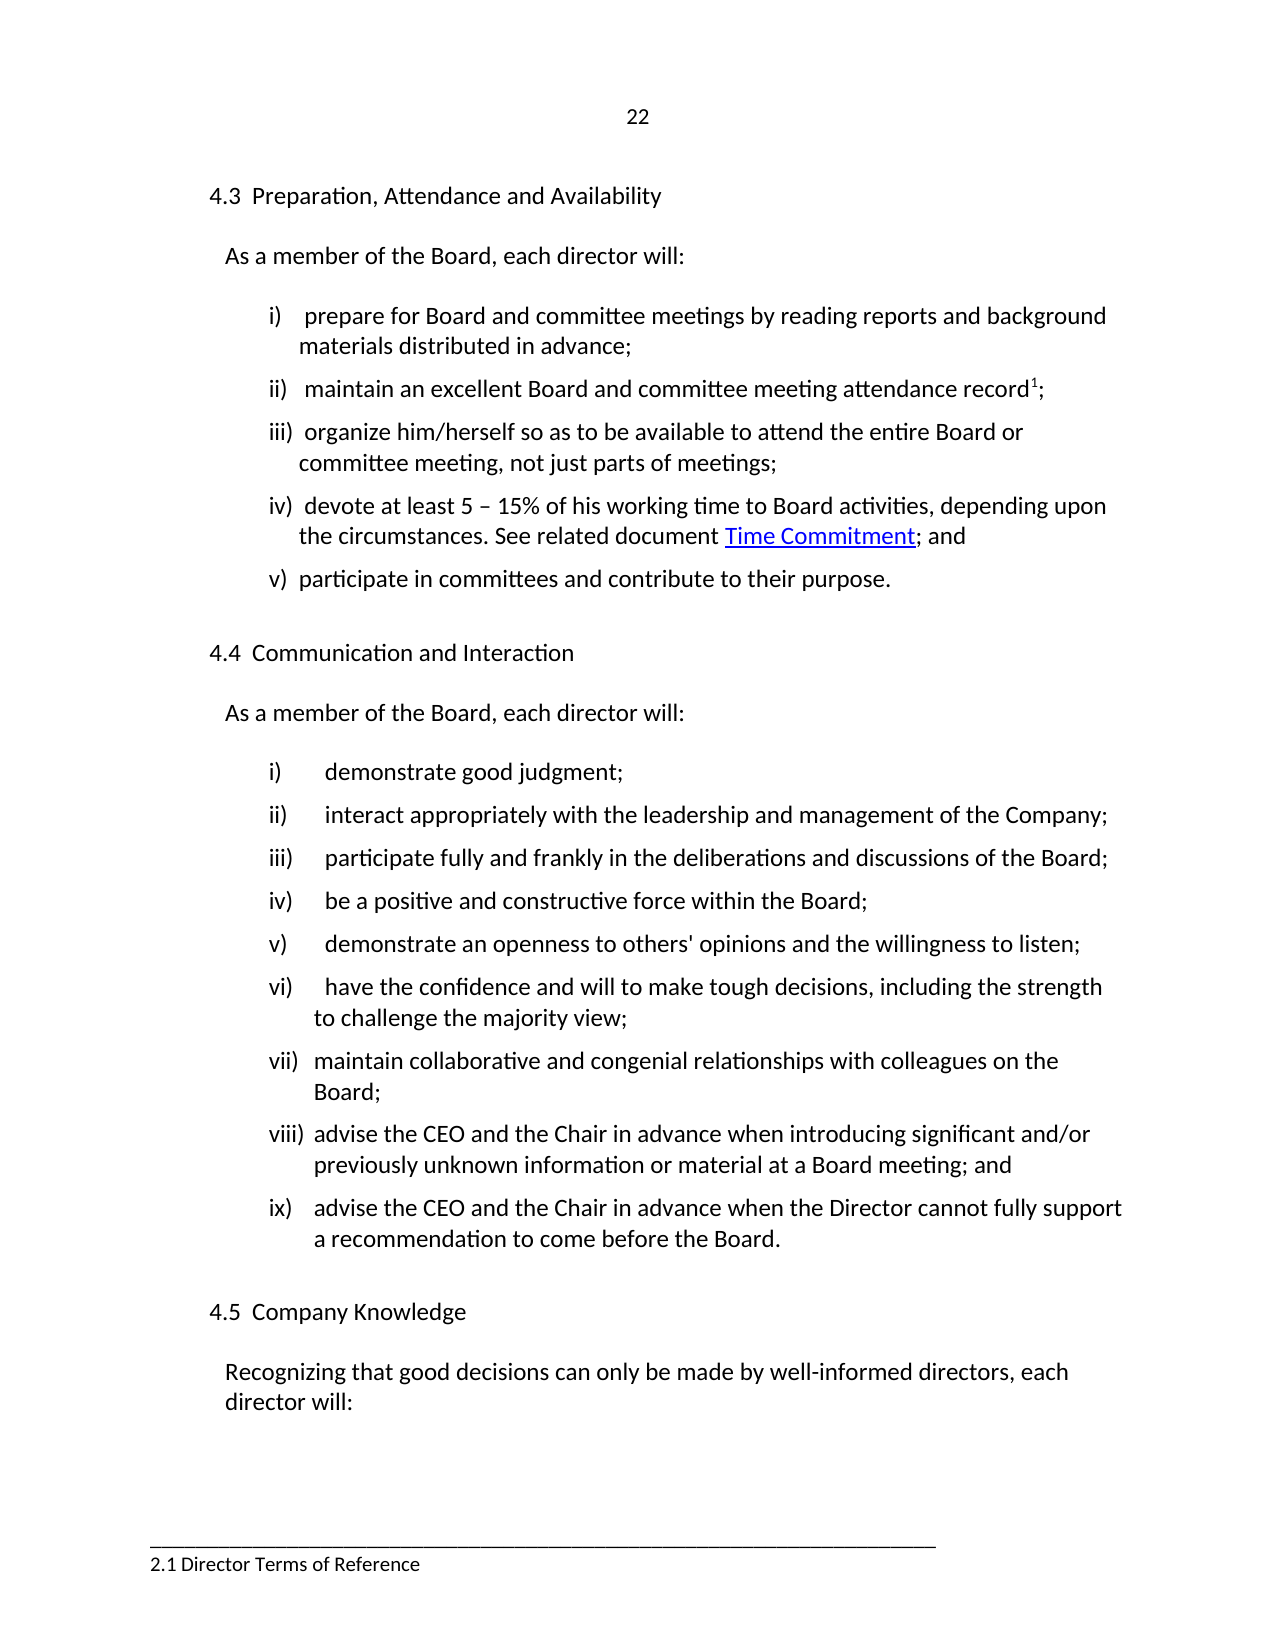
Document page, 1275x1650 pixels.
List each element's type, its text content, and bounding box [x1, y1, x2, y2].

list maintain an excellent Board and committee meeting attendance record1; [268, 373, 1125, 404]
list advise the CEO and the Chair in advance when the Director cannot fully support a recommendation to come before the Board. [268, 1192, 1125, 1253]
list devote at least 5 – 15% of his working time to Board activities, depending upon the circumstances. See related document Time Commitment; and [268, 490, 1125, 551]
list maintain collaborative and congenial relationships with colleagues on the Board; [268, 1045, 1125, 1106]
list demonstrate an openness to others' opinions and the willingness to listen; [268, 928, 1125, 959]
text Recognizing that good decisions can only be made by well-informed directors, each director will: [225, 1356, 1125, 1417]
list have the confidence and will to make tough decisions, including the strength to challenge the majority view; [268, 972, 1125, 1033]
list interact appropriately with the leadership and management of the Company; [268, 799, 1125, 830]
text As a member of the Board, each director will: [225, 697, 1125, 727]
text As a member of the Board, each director will: [225, 240, 1125, 271]
list organize him/herself so as to be available to attend the entire Board or committee meeting, not just parts of meetings; [268, 416, 1125, 477]
text 4.3 Preparation, Attendance and Availability [150, 181, 1125, 211]
list advise the CEO and the Chair in advance when introducing significant and/or previously unknown information or material at a Board meeting; and [268, 1119, 1125, 1180]
list participate fully and frankly in the deliberations and discussions of the Board; [268, 842, 1125, 873]
list demonstrate good judgment; [268, 756, 1125, 787]
text 4.5 Company Knowledge [209, 1296, 1125, 1327]
list be a positive and constructive force within the Board; [268, 886, 1125, 916]
list participate in committees and contribute to their purpose. [268, 563, 1125, 594]
text 4.4 Communication and Interaction [209, 637, 1125, 668]
list prepare for Board and committee meetings by reading reports and background materials distributed in advance; [268, 300, 1125, 361]
